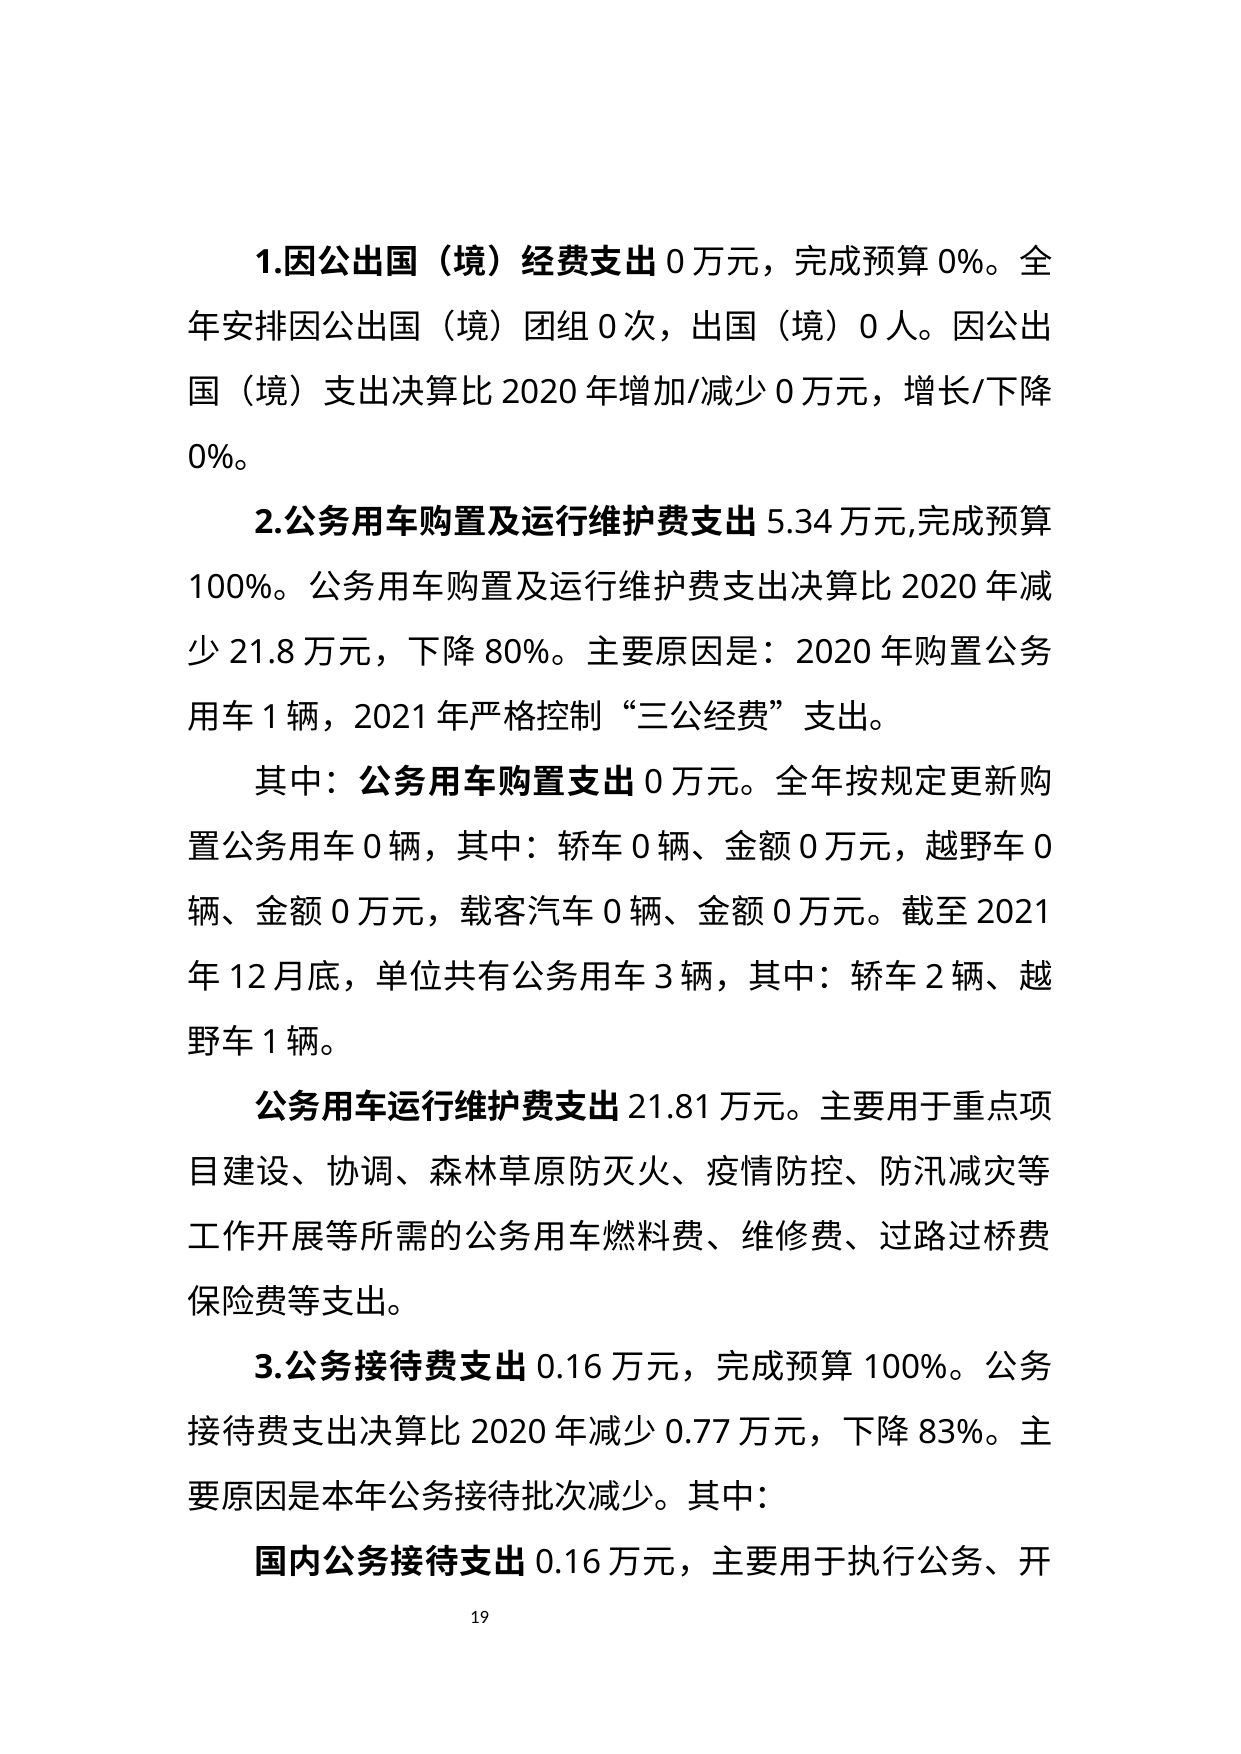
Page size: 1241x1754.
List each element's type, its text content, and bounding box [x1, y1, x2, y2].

text 其中：公务用车购置支出0万元。全年按规定更新购置公务用车0辆，其中：轿车0辆、金额0万元，越野车0辆、金额0万元，载客汽车0辆、金额0万元。截至2021年12月底，单位共有公务用车3辆，其中：轿车2辆、越野车1辆。 [187, 747, 1053, 1072]
text 1.因公出国（境）经费支出0万元，完成预算0%。全年安排因公出国（境）团组0次，出国（境）0人。因公出国（境）支出决算比2020年增加/减少0万元，增长/下降0%。 [187, 227, 1053, 487]
text 2.公务用车购置及运行维护费支出5.34万元,完成预算100%。公务用车购置及运行维护费支出决算比2020年减少21.8万元，下降80%。主要原因是：2020年购置公务用车1辆，2021年严格控制“三公经费”支出。 [187, 487, 1053, 747]
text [187, 1527, 1053, 1592]
text 3.公务接待费支出0.16万元，完成预算100%。公务接待费支出决算比2020年减少0.77万元，下降83%。主要原因是本年公务接待批次减少。其中： [187, 1332, 1053, 1527]
text 公务用车运行维护费支出21.81万元。主要用于重点项目建设、协调、森林草原防灭火、疫情防控、防汛减灾等工作开展等所需的公务用车燃料费、维修费、过路过桥费、保险费等支出。 [187, 1072, 1053, 1332]
